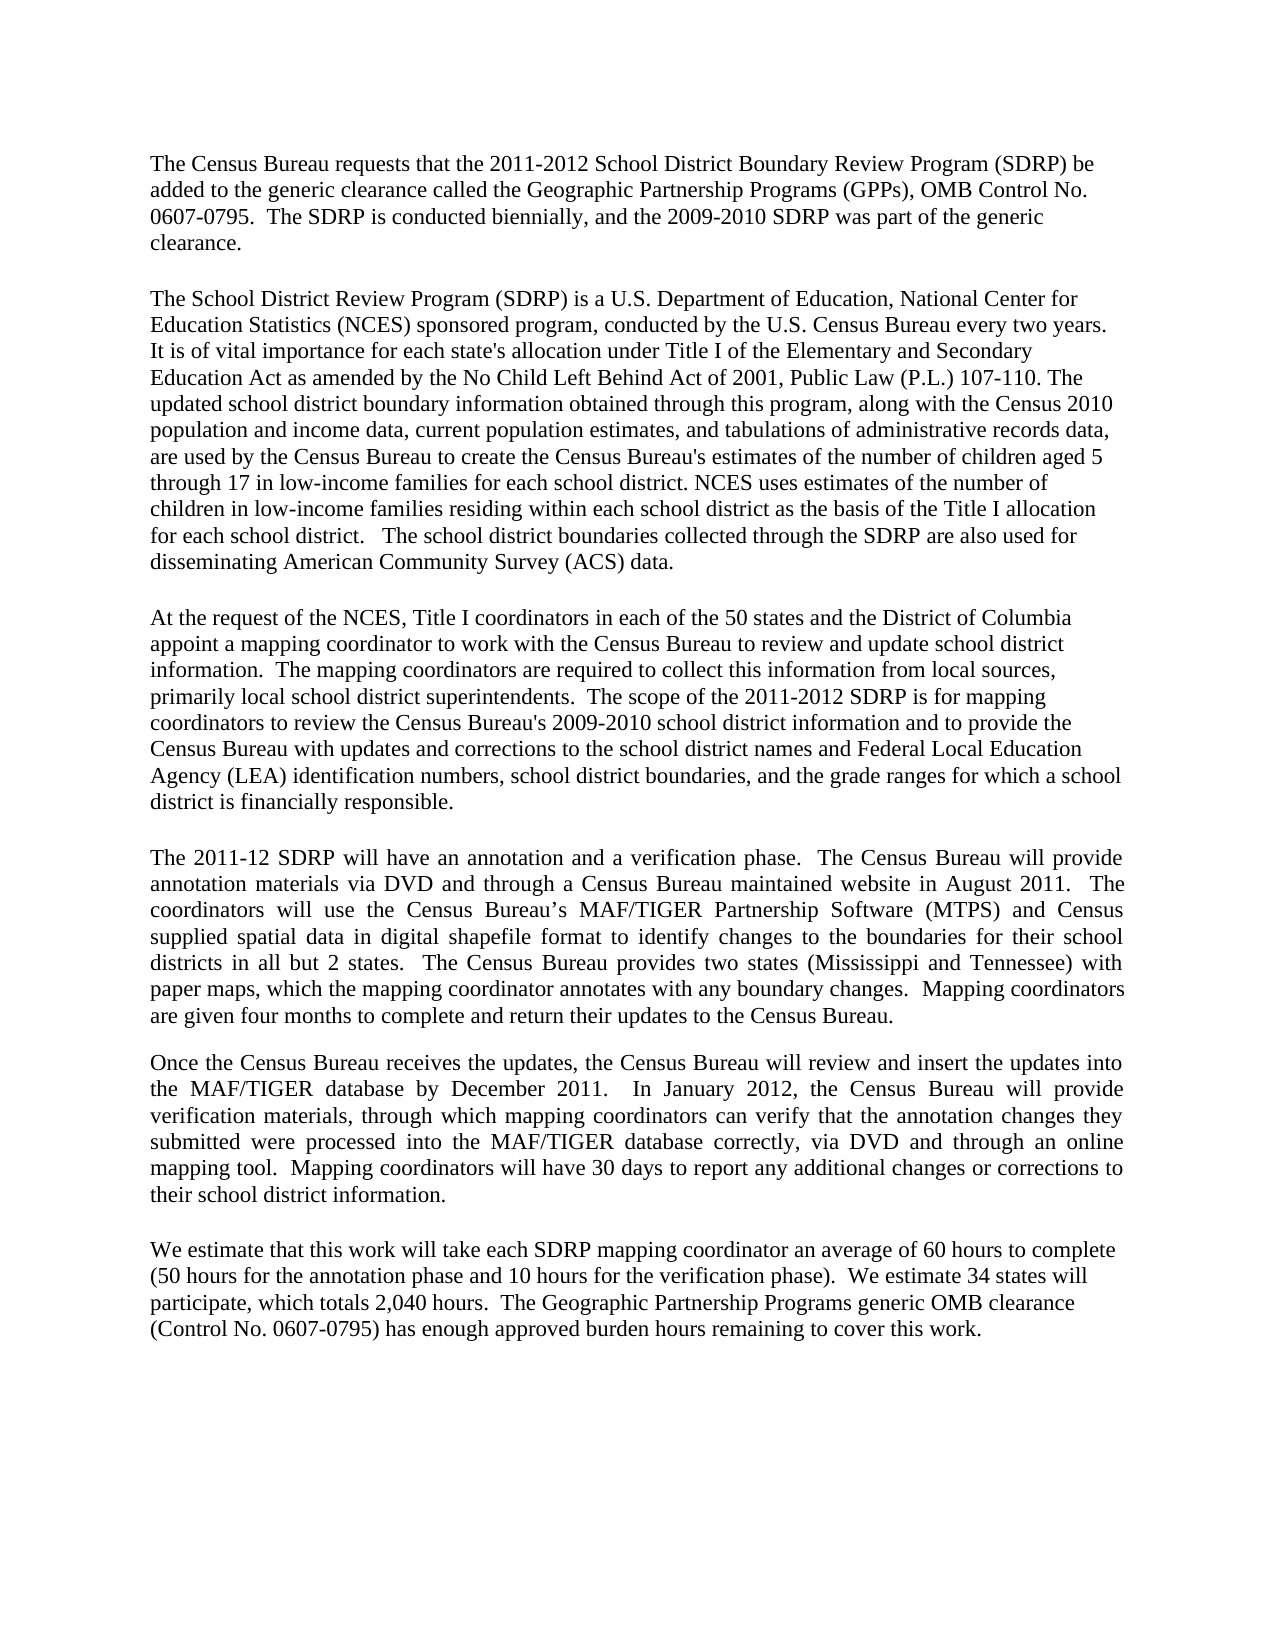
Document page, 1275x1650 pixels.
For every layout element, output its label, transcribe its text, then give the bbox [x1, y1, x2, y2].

text We estimate that this work will take each SDRP mapping coordinator an average of 60 hours to complete (50 hours for the annotation phase and 10 hours for the verification phase). We estimate 34 states will participate, which totals 2,040 hours. The Geographic Partnership Programs generic OMB clearance (Control No. 0607-0795) has enough approved burden hours remaining to cover this work. [150, 1236, 1125, 1342]
text The Census Bureau requests that the 2011-2012 School District Boundary Review Program (SDRP) be added to the generic clearance called the Geographic Partnership Programs (GPPs), OMB Control No. 0607-0795. The SDRP is conducted biennially, and the 2009-2010 SDRP was part of the generic clearance. [150, 150, 1125, 255]
text Once the Census Bureau receives the updates, the Census Bureau will review and insert the updates into the MAF/TIGER database by December 2011. In January 2012, the Census Bureau will provide verification materials, through which mapping coordinators can verify that the annotation changes they submitted were processed into the MAF/TIGER database correctly, via DVD and through an online mapping tool. Mapping coordinators will have 30 days to report any additional changes or corrections to their school district information. [150, 1049, 1125, 1207]
text The School District Review Program (SDRP) is a U.S. Department of Education, National Center for Education Statistics (NCES) sponsored program, conducted by the U.S. Census Bureau every two years. It is of vital importance for each state's allocation under Title I of the Elementary and Secondary Education Act as amended by the No Child Left Behind Act of 2001, Public Law (P.L.) 107-110. The updated school district boundary information obtained through this program, along with the Census 2010 population and income data, current population estimates, and tabulations of administrative records data, are used by the Census Bureau to create the Census Bureau's estimates of the number of children aged 5 through 17 in low-income families for each school district. NCES uses estimates of the number of children in low-income families residing within each school district as the basis of the Title I allocation for each school district. The school district boundaries collected through the SDRP are also used for disseminating American Community Survey (ACS) data. [150, 284, 1125, 574]
text The 2011-12 SDRP will have an annotation and a verification phase. The Census Bureau will provide annotation materials via DVD and through a Census Bureau maintained website in August 2011. The coordinators will use the Census Bureau’s MAF/TIGER Partnership Software (MTPS) and Census supplied spatial data in digital shapefile format to identify changes to the boundaries for their school districts in all but 2 states. The Census Bureau provides two states (Mississippi and Tennessee) with paper maps, which the mapping coordinator annotates with any boundary changes. Mapping coordinators are given four months to complete and return their updates to the Census Bureau. [150, 844, 1125, 1028]
text At the request of the NCES, Title I coordinators in each of the 50 states and the District of Columbia appoint a mapping coordinator to work with the Census Bureau to review and update school district information. The mapping coordinators are required to collect this information from local sources, primarily local school district superintendents. The scope of the 2011-2012 SDRP is for mapping coordinators to review the Census Bureau's 2009-2010 school district information and to provide the Census Bureau with updates and corrections to the school district names and Federal Local Education Agency (LEA) identification numbers, school district boundaries, and the grade ranges for which a school district is financially responsible. [150, 604, 1125, 814]
